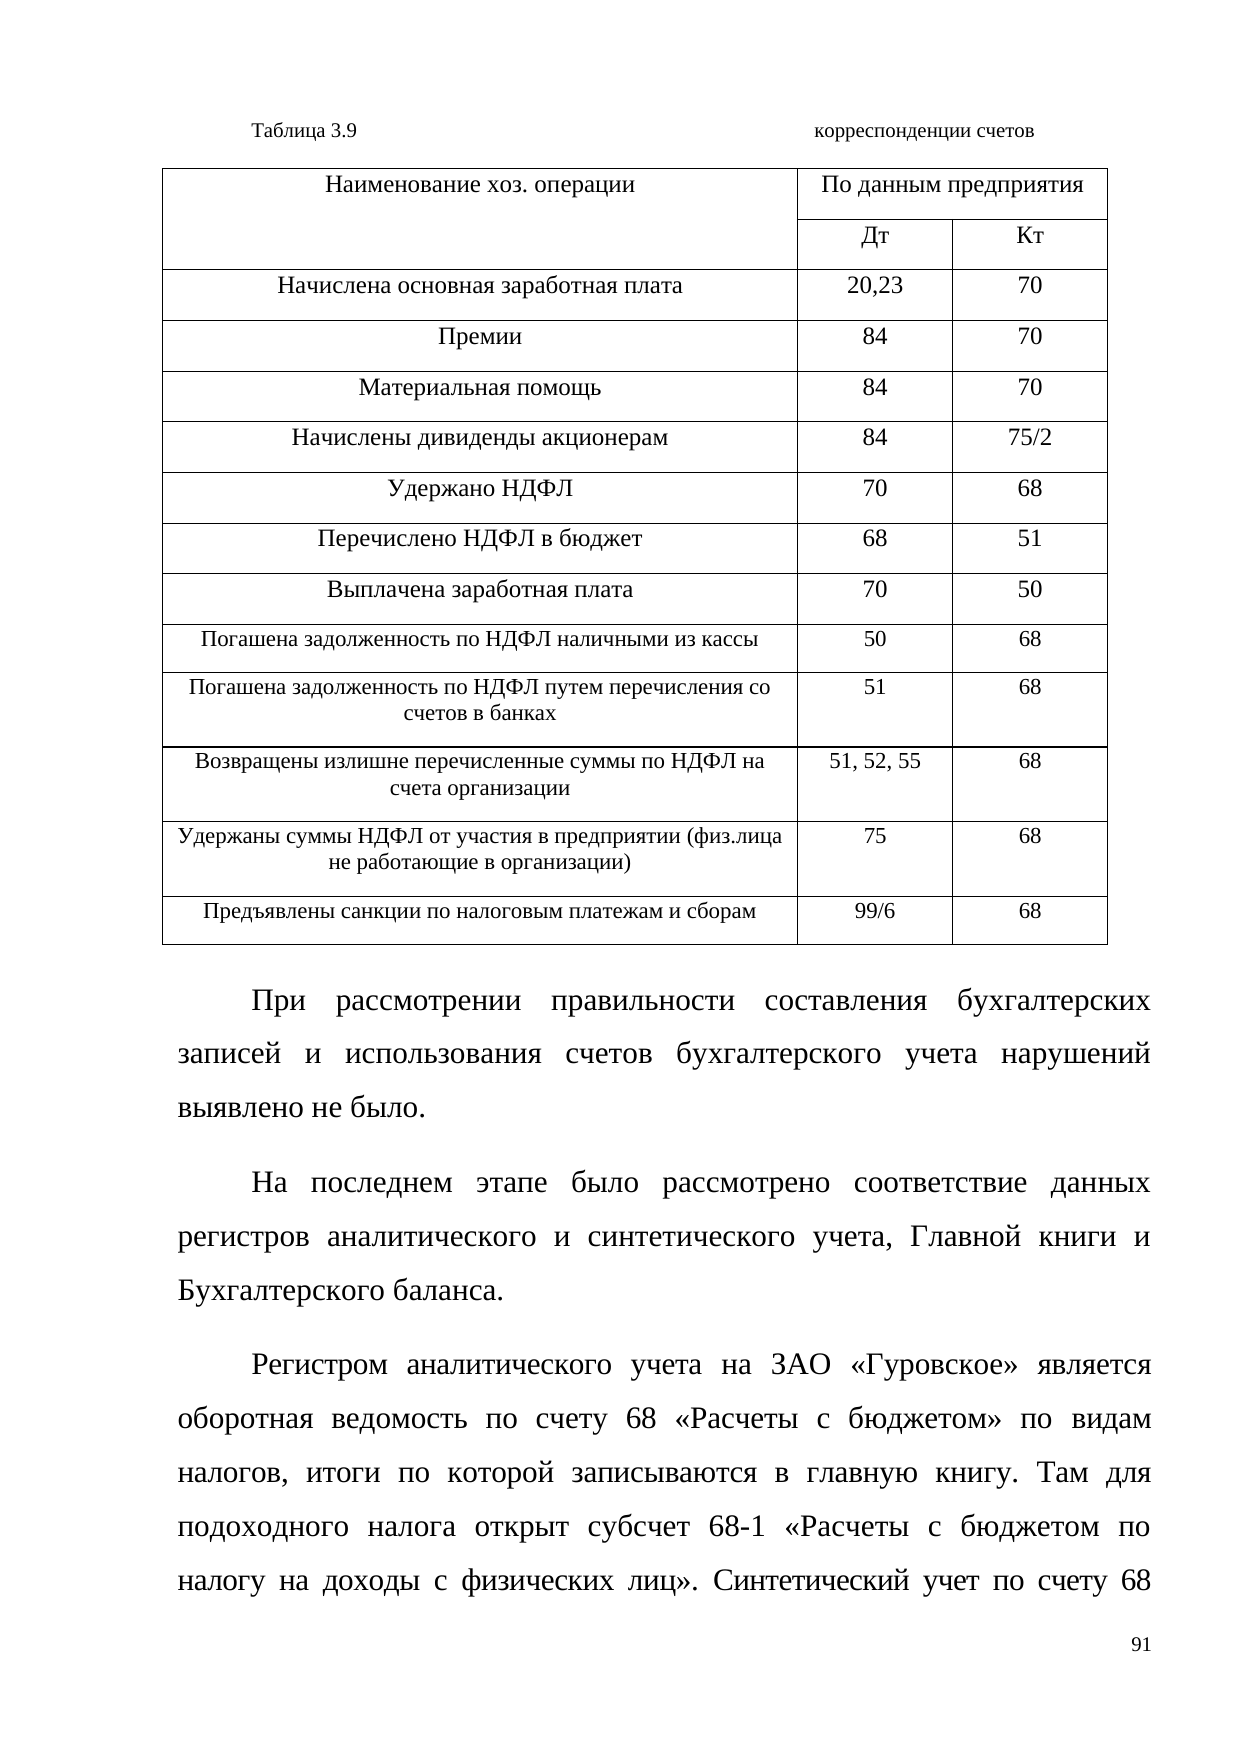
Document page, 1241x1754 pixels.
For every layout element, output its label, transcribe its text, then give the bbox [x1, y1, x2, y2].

table_cell Премии [163, 321, 797, 371]
table_cell Погашена задолженность по НДФЛ путем перечисления со счетов в банках [163, 673, 797, 746]
table_cell Возвращены излишне перечисленные суммы по НДФЛ на счета организации [163, 748, 797, 821]
table_cell 51, 52, 55 [798, 748, 952, 821]
table_cell 20,23 [798, 270, 952, 320]
table_cell Удержаны суммы НДФЛ от участия в предприятии (физ.лица не работающие в организации) [163, 822, 797, 896]
table_cell 70 [798, 574, 952, 624]
table_cell 68 [798, 524, 952, 573]
text Таблица 3.9 корреспонденции счетов [177, 118, 1152, 142]
text При рассмотрении правильности составления бухгалтерских записей и использования счетов бухгалтерского учета нарушений выявлено не было. [177, 981, 1152, 1124]
table_cell 50 [798, 625, 952, 672]
table_cell 84 [798, 321, 952, 371]
table_cell Начислена основная заработная плата [163, 270, 797, 320]
table_cell 70 [798, 473, 952, 522]
table_cell 68 [953, 673, 1107, 746]
table_cell 51 [798, 673, 952, 746]
table_cell Выплачена заработная плата [163, 574, 797, 624]
table_cell 84 [798, 372, 952, 421]
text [177, 1346, 1152, 1597]
table_cell 70 [953, 321, 1107, 371]
text На последнем этапе было рассмотрено соответствие данных регистров аналитического и синтетического учета, Главной книги и Бухгалтерского баланса. [177, 1163, 1152, 1307]
table_cell 68 [953, 473, 1107, 522]
table_cell Материальная помощь [163, 372, 797, 421]
table_header Наименование хоз. операции [163, 169, 797, 269]
table_cell 68 [953, 748, 1107, 821]
table_cell 75/2 [953, 422, 1107, 472]
table_cell 84 [798, 422, 952, 472]
table_cell Начислены дивиденды акционерам [163, 422, 797, 472]
table_cell 99/6 [798, 897, 952, 944]
table_cell Перечислено НДФЛ в бюджет [163, 524, 797, 573]
table_cell Удержано НДФЛ [163, 473, 797, 522]
table_cell 51 [953, 524, 1107, 573]
table_cell 68 [953, 625, 1107, 672]
table_cell 70 [953, 372, 1107, 421]
table_cell 70 [953, 270, 1107, 320]
table_cell Погашена задолженность по НДФЛ наличными из кассы [163, 625, 797, 672]
table_cell Дт [798, 220, 952, 269]
table_cell 68 [953, 897, 1107, 944]
table_cell Кт [953, 220, 1107, 269]
table_cell 50 [953, 574, 1107, 624]
table_cell 68 [953, 822, 1107, 896]
table_header По данным предприятия [798, 169, 1107, 219]
table_cell 75 [798, 822, 952, 896]
table_cell Предъявлены санкции по налоговым платежам и сборам [163, 897, 797, 944]
